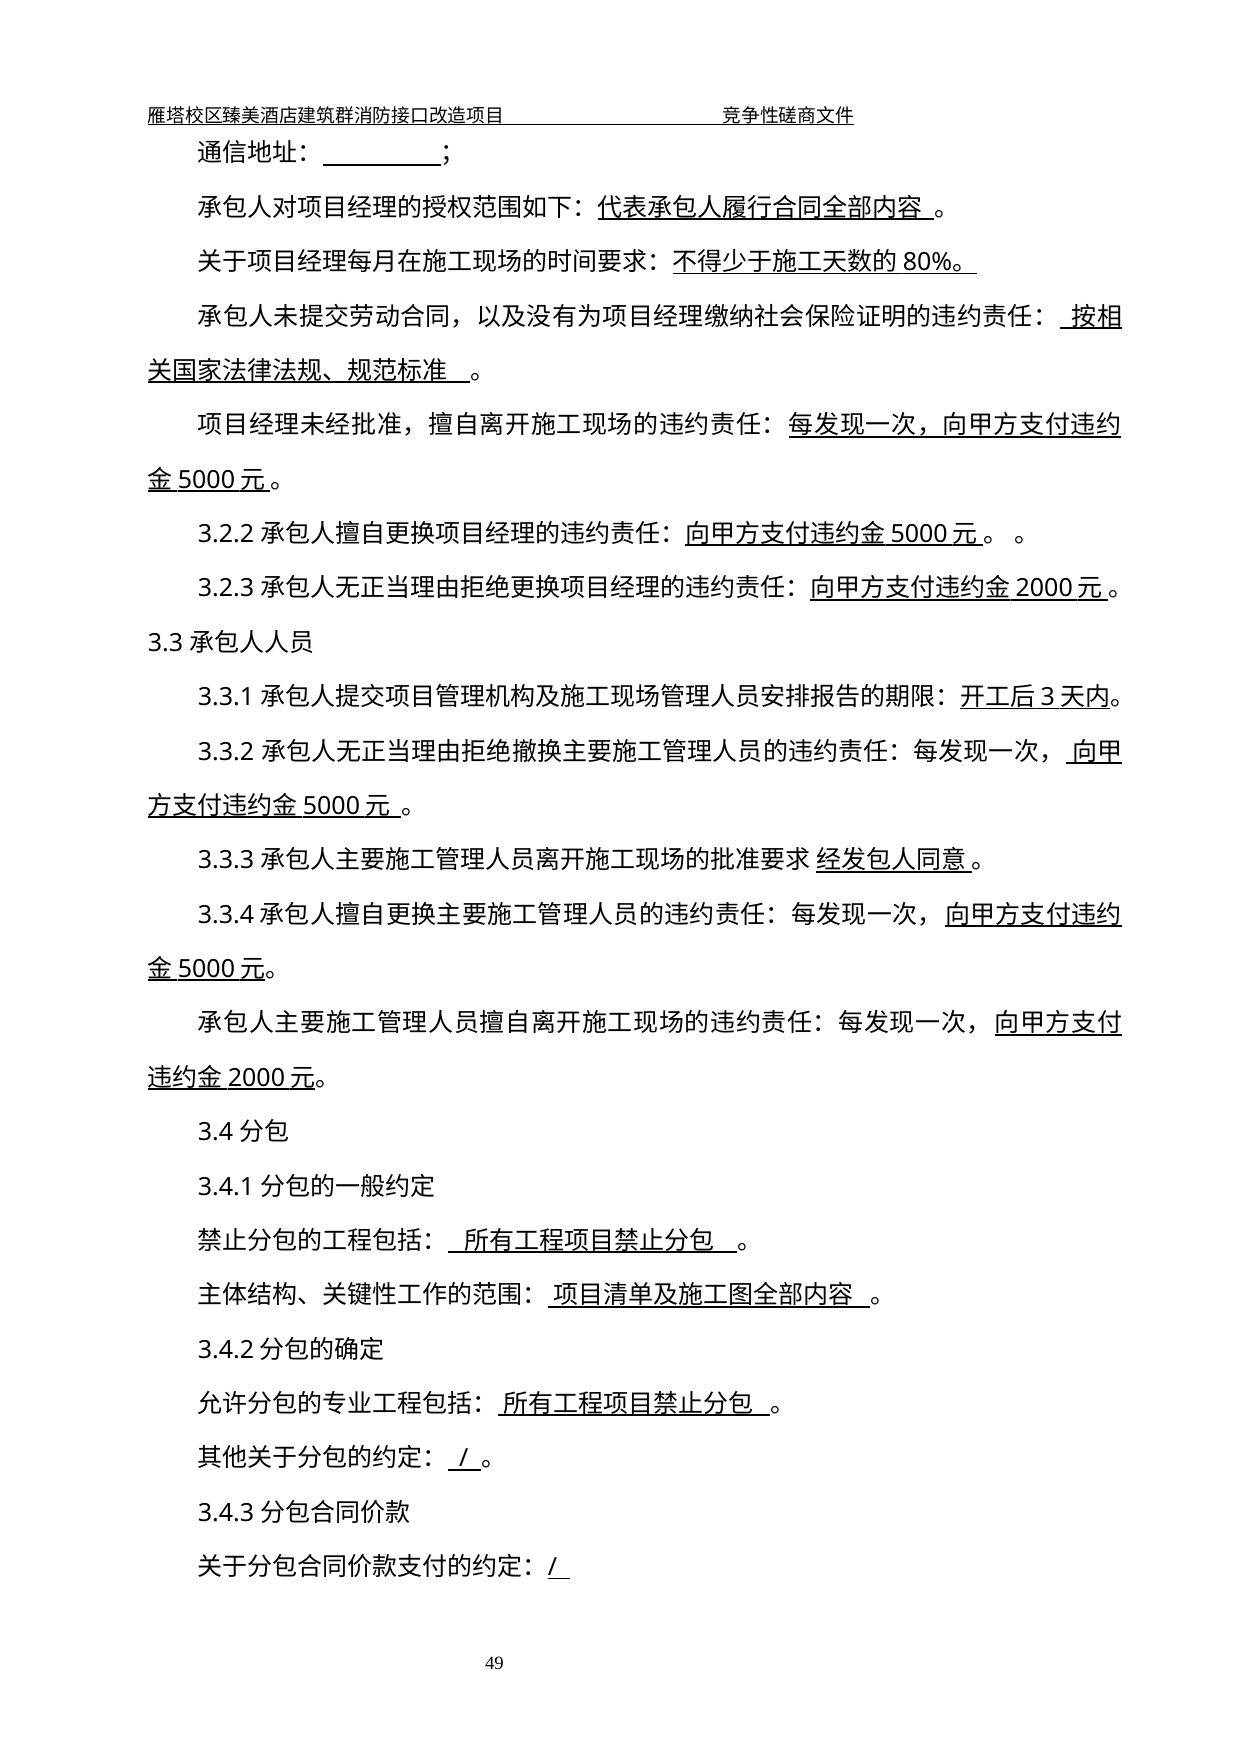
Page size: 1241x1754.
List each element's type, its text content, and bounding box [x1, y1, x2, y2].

text 3.3.2 承包人无正当理由拒绝撤换主要施工管理人员的违约责任：每发现一次， 向甲方支付违约金5000元 。 [148, 731, 1122, 822]
text 主体结构、关键性工作的范围： 项目清单及施工图全部内容 。 [148, 1275, 1122, 1311]
text 3.2.3 承包人无正当理由拒绝更换项目经理的违约责任：向甲方支付违约金2000元 。 [148, 568, 1122, 604]
text 3.4.3 分包合同价款 [148, 1492, 1122, 1528]
text 禁止分包的工程包括： 所有工程项目禁止分包 。 [148, 1220, 1122, 1257]
text 承包人对项目经理的授权范围如下：代表承包人履行合同全部内容 。 [148, 187, 1122, 223]
text 通信地址： ； [148, 133, 1122, 169]
text 3.3 承包人人员 [148, 622, 1122, 658]
text 3.4.1 分包的一般约定 [148, 1166, 1122, 1202]
text 3.3.3 承包人主要施工管理人员离开施工现场的批准要求 经发包人同意 。 [148, 840, 1122, 876]
text 3.3.1 承包人提交项目管理机构及施工现场管理人员安排报告的期限：开工后3天内。 [148, 677, 1122, 713]
text 承包人未提交劳动合同，以及没有为项目经理缴纳社会保险证明的违约责任： 按相关国家法律法规、规范标准 。 [148, 296, 1122, 387]
text 3.4 分包 [148, 1112, 1122, 1148]
text 关于分包合同价款支付的约定：/ [148, 1547, 1122, 1583]
text 项目经理未经批准，擅自离开施工现场的违约责任：每发现一次，向甲方支付违约金5000元 。 [148, 405, 1122, 495]
text 其他关于分包的约定： / 。 [148, 1438, 1122, 1474]
text 承包人主要施工管理人员擅自离开施工现场的违约责任：每发现一次，向甲方支付违约金2000元。 [148, 1003, 1122, 1093]
text 3.4.2分包的确定 [148, 1329, 1122, 1365]
text 3.2.2 承包人擅自更换项目经理的违约责任：向甲方支付违约金5000元 。 。 [148, 513, 1122, 550]
text 关于项目经理每月在施工现场的时间要求：不得少于施工天数的80%。 [148, 242, 1122, 278]
text 允许分包的专业工程包括： 所有工程项目禁止分包 。 [148, 1383, 1122, 1420]
text 3.3.4承包人擅自更换主要施工管理人员的违约责任：每发现一次，向甲方支付违约金5000元。 [148, 894, 1122, 985]
